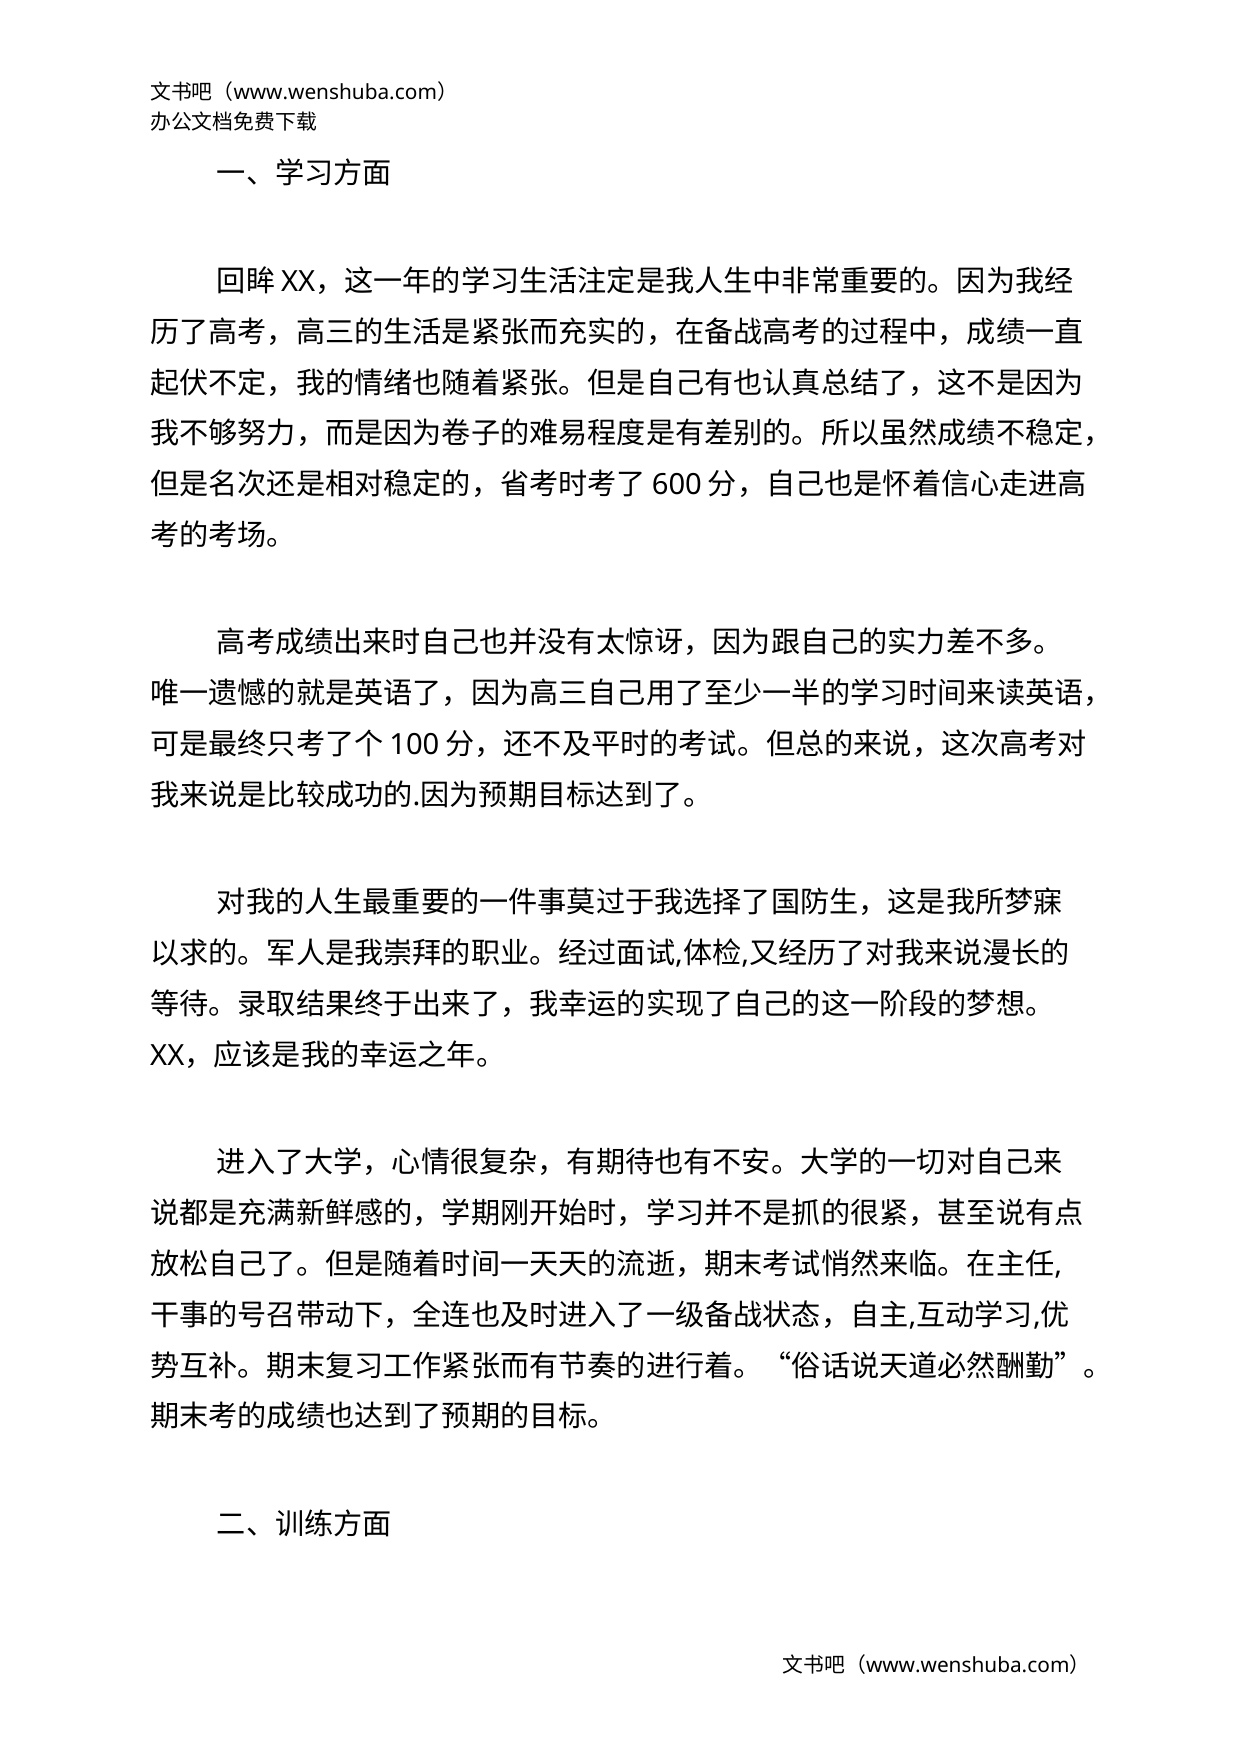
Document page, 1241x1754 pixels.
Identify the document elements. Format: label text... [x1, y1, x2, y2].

text 一、学习方面 [150, 150, 1090, 192]
text 回眸XX，这一年的学习生活注定是我人生中非常重要的。因为我经历了高考，高三的生活是紧张而充实的，在备战高考的过程中，成绩一直起伏不定，我的情绪也随着紧张。但是自己有也认真总结了，这不是因为我不够努力，而是因为卷子的难易程度是有差别的。所以虽然成绩不稳定，但是名次还是相对稳定的，省考时考了600分，自己也是怀着信心走进高考的考场。 [150, 258, 1090, 554]
text 对我的人生最重要的一件事莫过于我选择了国防生，这是我所梦寐以求的。军人是我崇拜的职业。经过面试,体检,又经历了对我来说漫长的等待。录取结果终于出来了，我幸运的实现了自己的这一阶段的梦想。XX，应该是我的幸运之年。 [150, 879, 1090, 1074]
text 二、训练方面 [150, 1501, 1090, 1543]
text 进入了大学，心情很复杂，有期待也有不安。大学的一切对自己来说都是充满新鲜感的，学期刚开始时，学习并不是抓的很紧，甚至说有点放松自己了。但是随着时间一天天的流逝，期末考试悄然来临。在主任,干事的号召带动下，全连也及时进入了一级备战状态，自主,互动学习,优势互补。期末复习工作紧张而有节奏的进行着。“俗话说天道必然酬勤”。期末考的成绩也达到了预期的目标。 [150, 1139, 1090, 1435]
text 高考成绩出来时自己也并没有太惊讶，因为跟自己的实力差不多。唯一遗憾的就是英语了，因为高三自己用了至少一半的学习时间来读英语，可是最终只考了个100分，还不及平时的考试。但总的来说，这次高考对我来说是比较成功的.因为预期目标达到了。 [150, 619, 1090, 814]
